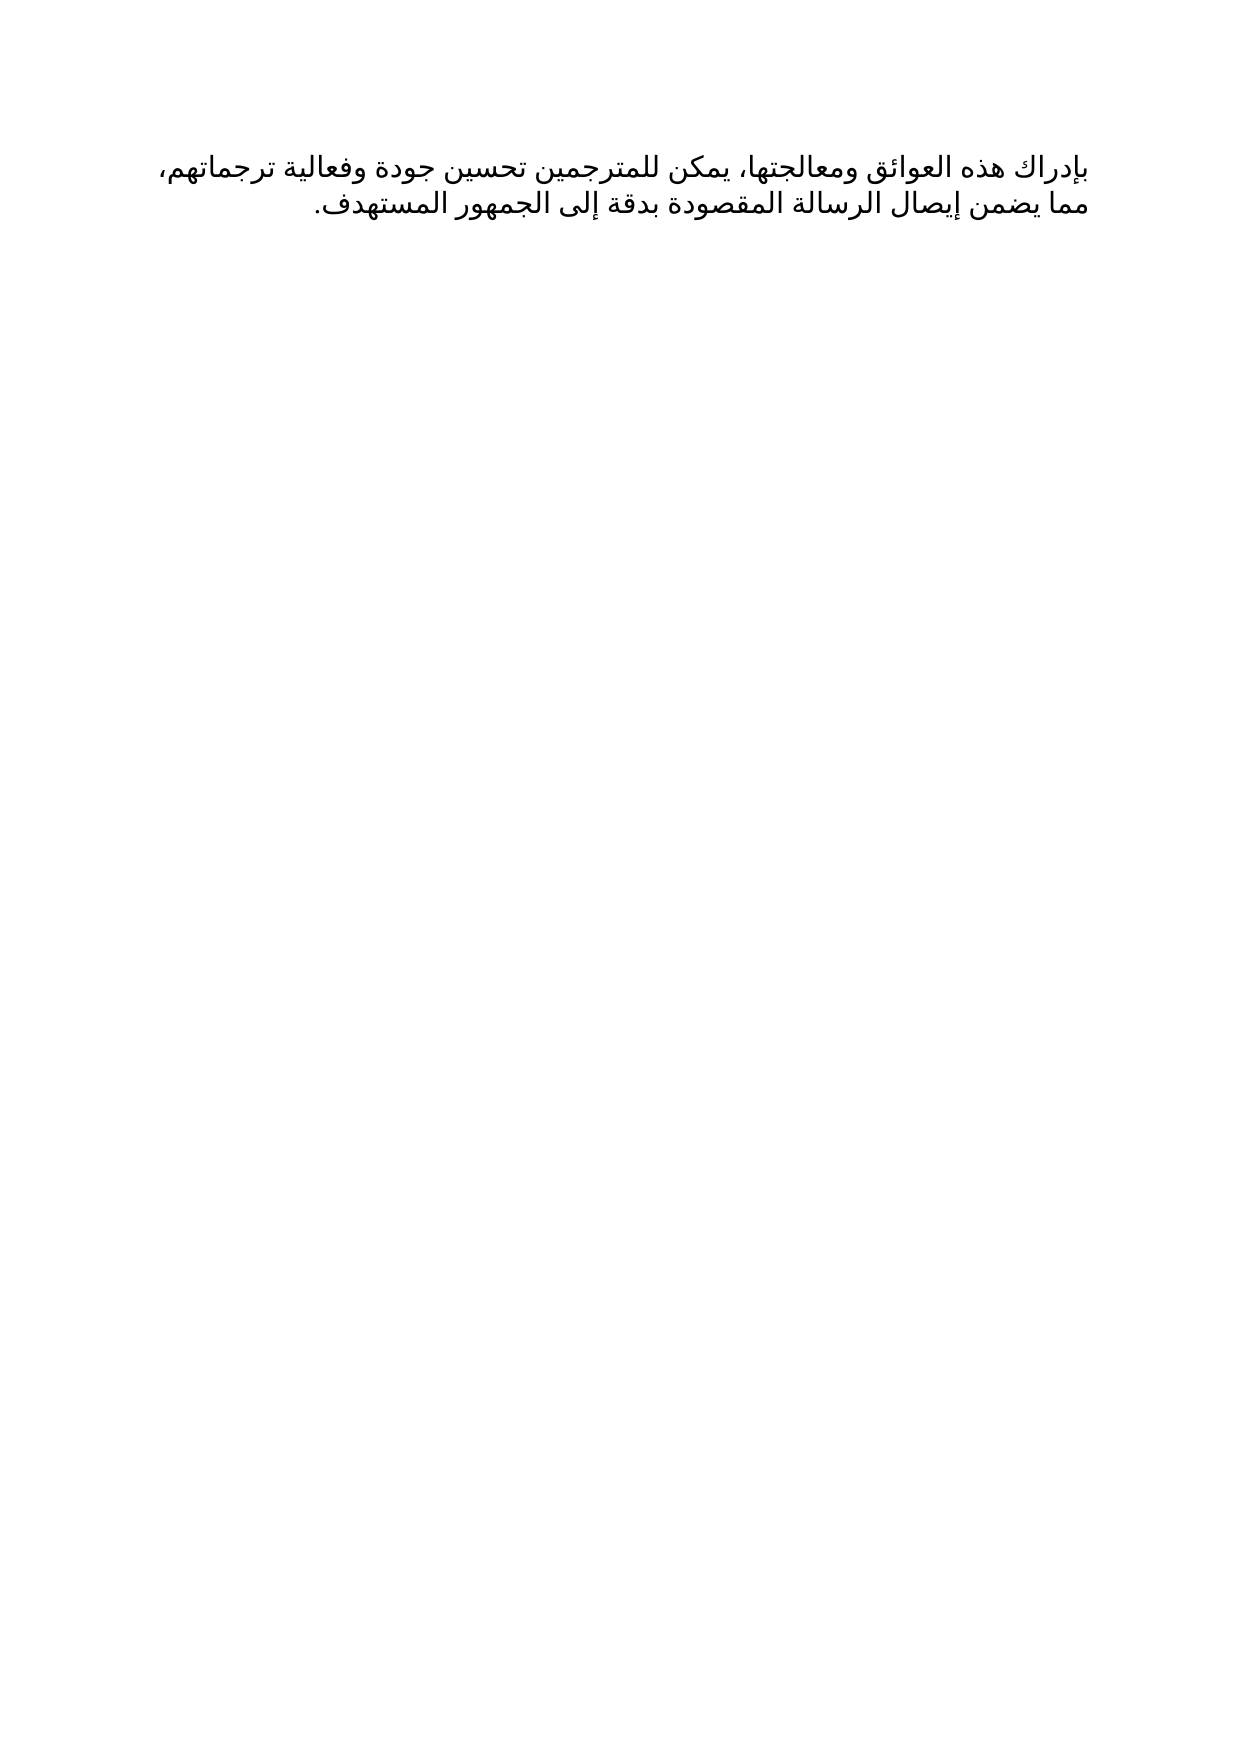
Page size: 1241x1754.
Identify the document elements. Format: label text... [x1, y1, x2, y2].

text بإدراك هذه العوائق ومعالجتها، يمكن للمترجمين تحسين جودة وفعالية ترجماتهم، مما يضمن إيصال الرسالة المقصودة بدقة إلى الجمهور المستهدف. [150, 150, 1090, 220]
